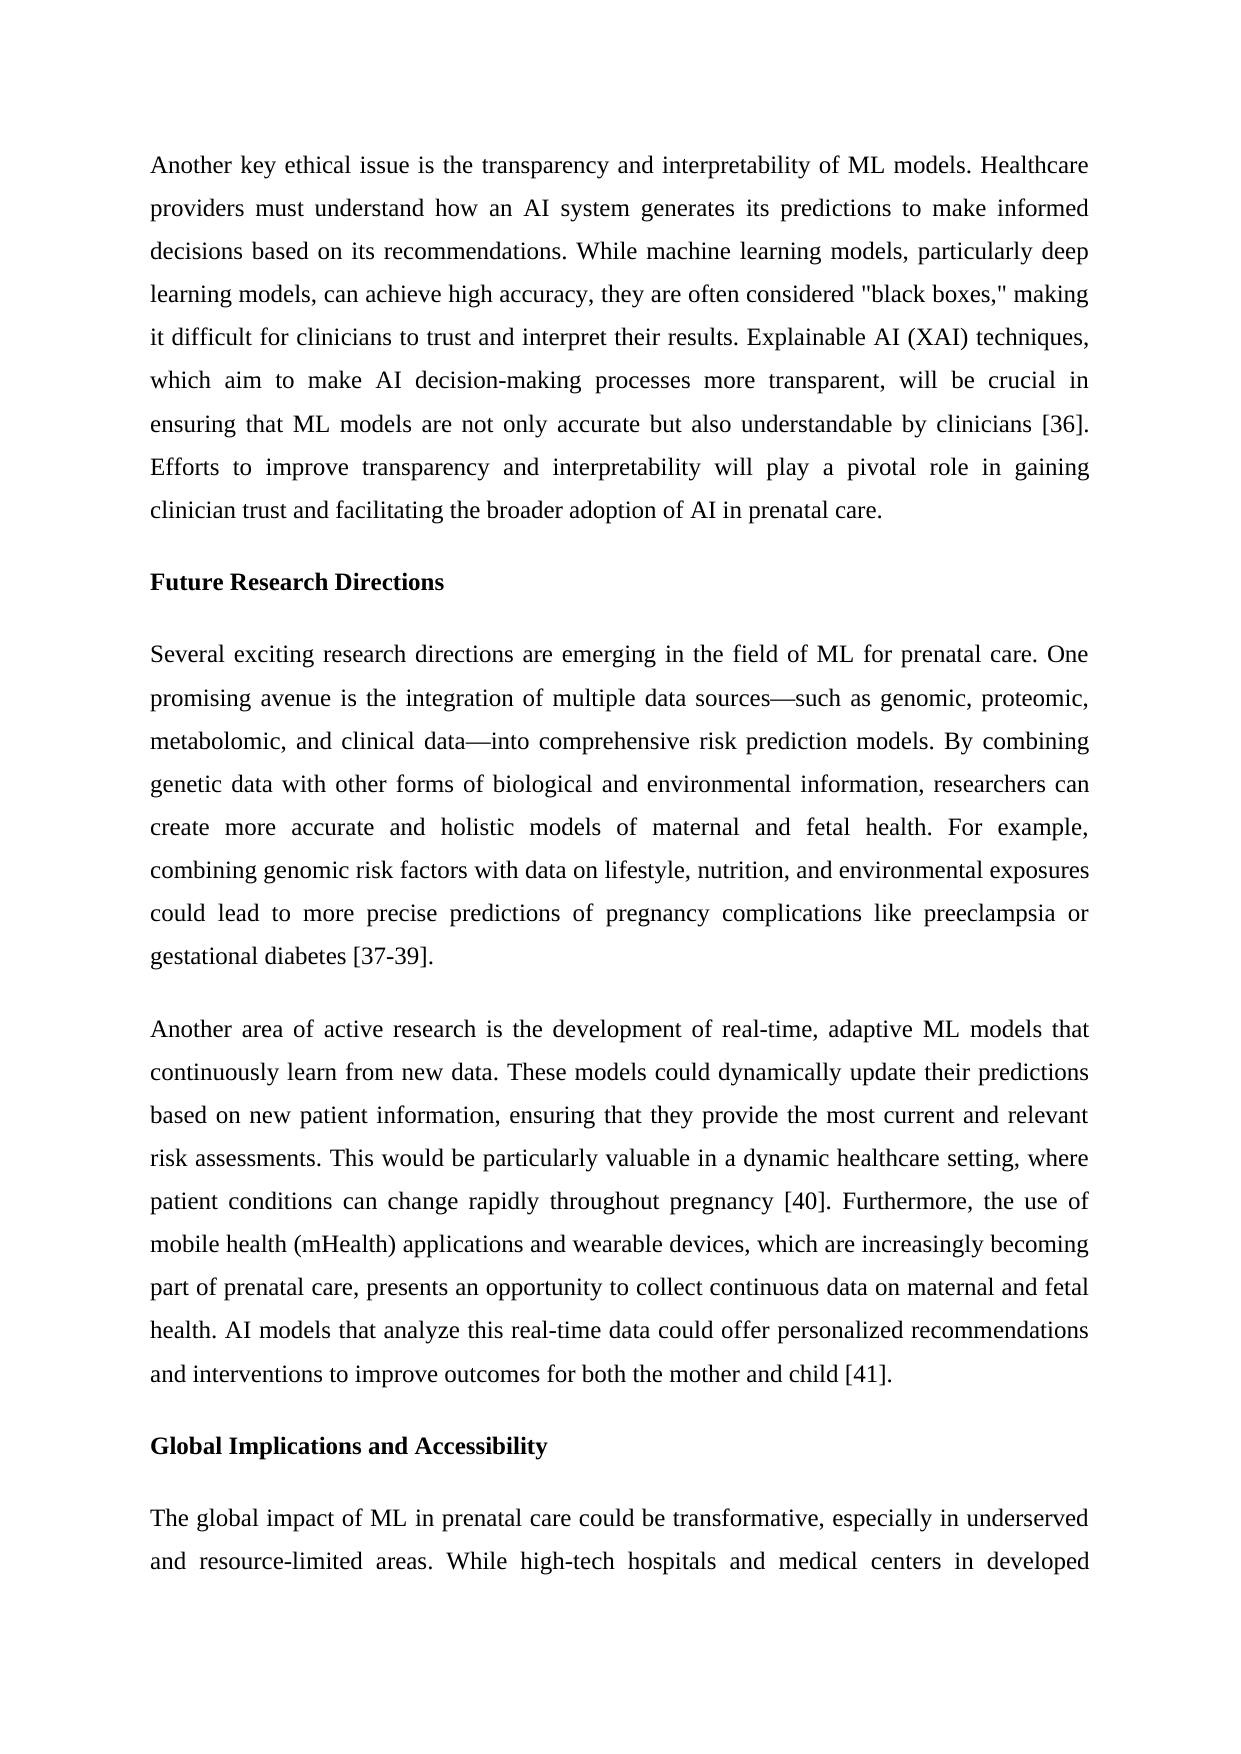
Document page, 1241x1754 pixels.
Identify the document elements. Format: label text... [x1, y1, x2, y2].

text Future Research Directions [150, 567, 1090, 596]
text Another area of active research is the development of real-time, adaptive ML models that continuously learn from new data. These models could dynamically update their predictions based on new patient information, ensuring that they provide the most current and relevant risk assessments. This would be particularly valuable in a dynamic healthcare setting, where patient conditions can change rapidly throughout pregnancy [40]. Furthermore, the use of mobile health (mHealth) applications and wearable devices, which are increasingly becoming part of prenatal care, presents an opportunity to collect continuous data on maternal and fetal health. AI models that analyze this real-time data could offer personalized recommendations and interventions to improve outcomes for both the mother and child [41]. [150, 1014, 1090, 1387]
text Global Implications and Accessibility [150, 1431, 1090, 1460]
text Another key ethical issue is the transparency and interpretability of ML models. Healthcare providers must understand how an AI system generates its predictions to make informed decisions based on its recommendations. While machine learning models, particularly deep learning models, can achieve high accuracy, they are often considered "black boxes," making it difficult for clinicians to trust and interpret their results. Explainable AI (XAI) techniques, which aim to make AI decision-making processes more transparent, will be crucial in ensuring that ML models are not only accurate but also understandable by clinicians [36]. Efforts to improve transparency and interpretability will play a pivotal role in gaining clinician trust and facilitating the broader adoption of AI in prenatal care. [150, 150, 1090, 524]
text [150, 1503, 1090, 1575]
text Several exciting research directions are emerging in the field of ML for prenatal care. One promising avenue is the integration of multiple data sources—such as genomic, proteomic, metabolomic, and clinical data—into comprehensive risk prediction models. By combining genetic data with other forms of biological and environmental information, researchers can create more accurate and holistic models of maternal and fetal health. For example, combining genomic risk factors with data on lifestyle, nutrition, and environmental exposures could lead to more precise predictions of pregnancy complications like preeclampsia or gestational diabetes [37-39]. [150, 639, 1090, 970]
